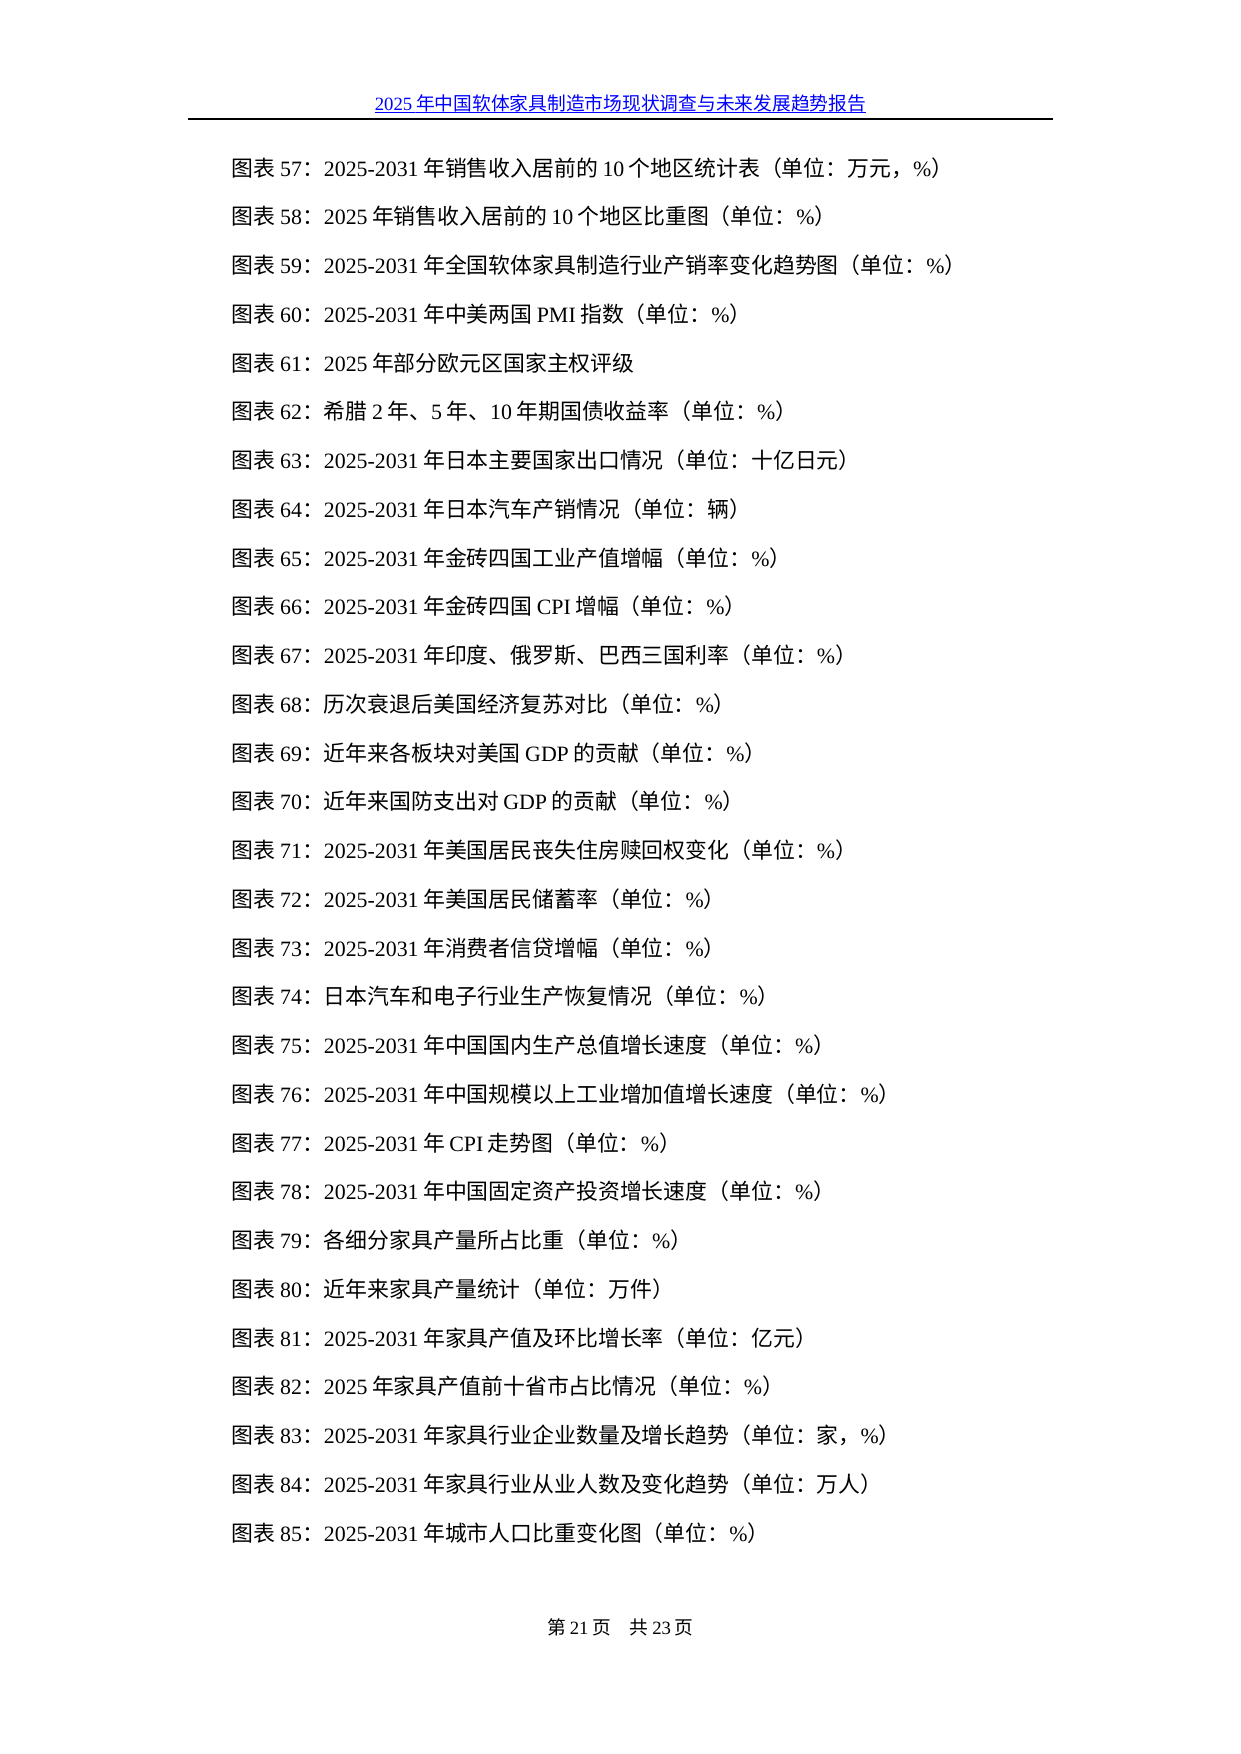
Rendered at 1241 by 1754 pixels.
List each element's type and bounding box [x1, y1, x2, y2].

text [187, 150, 1053, 1548]
